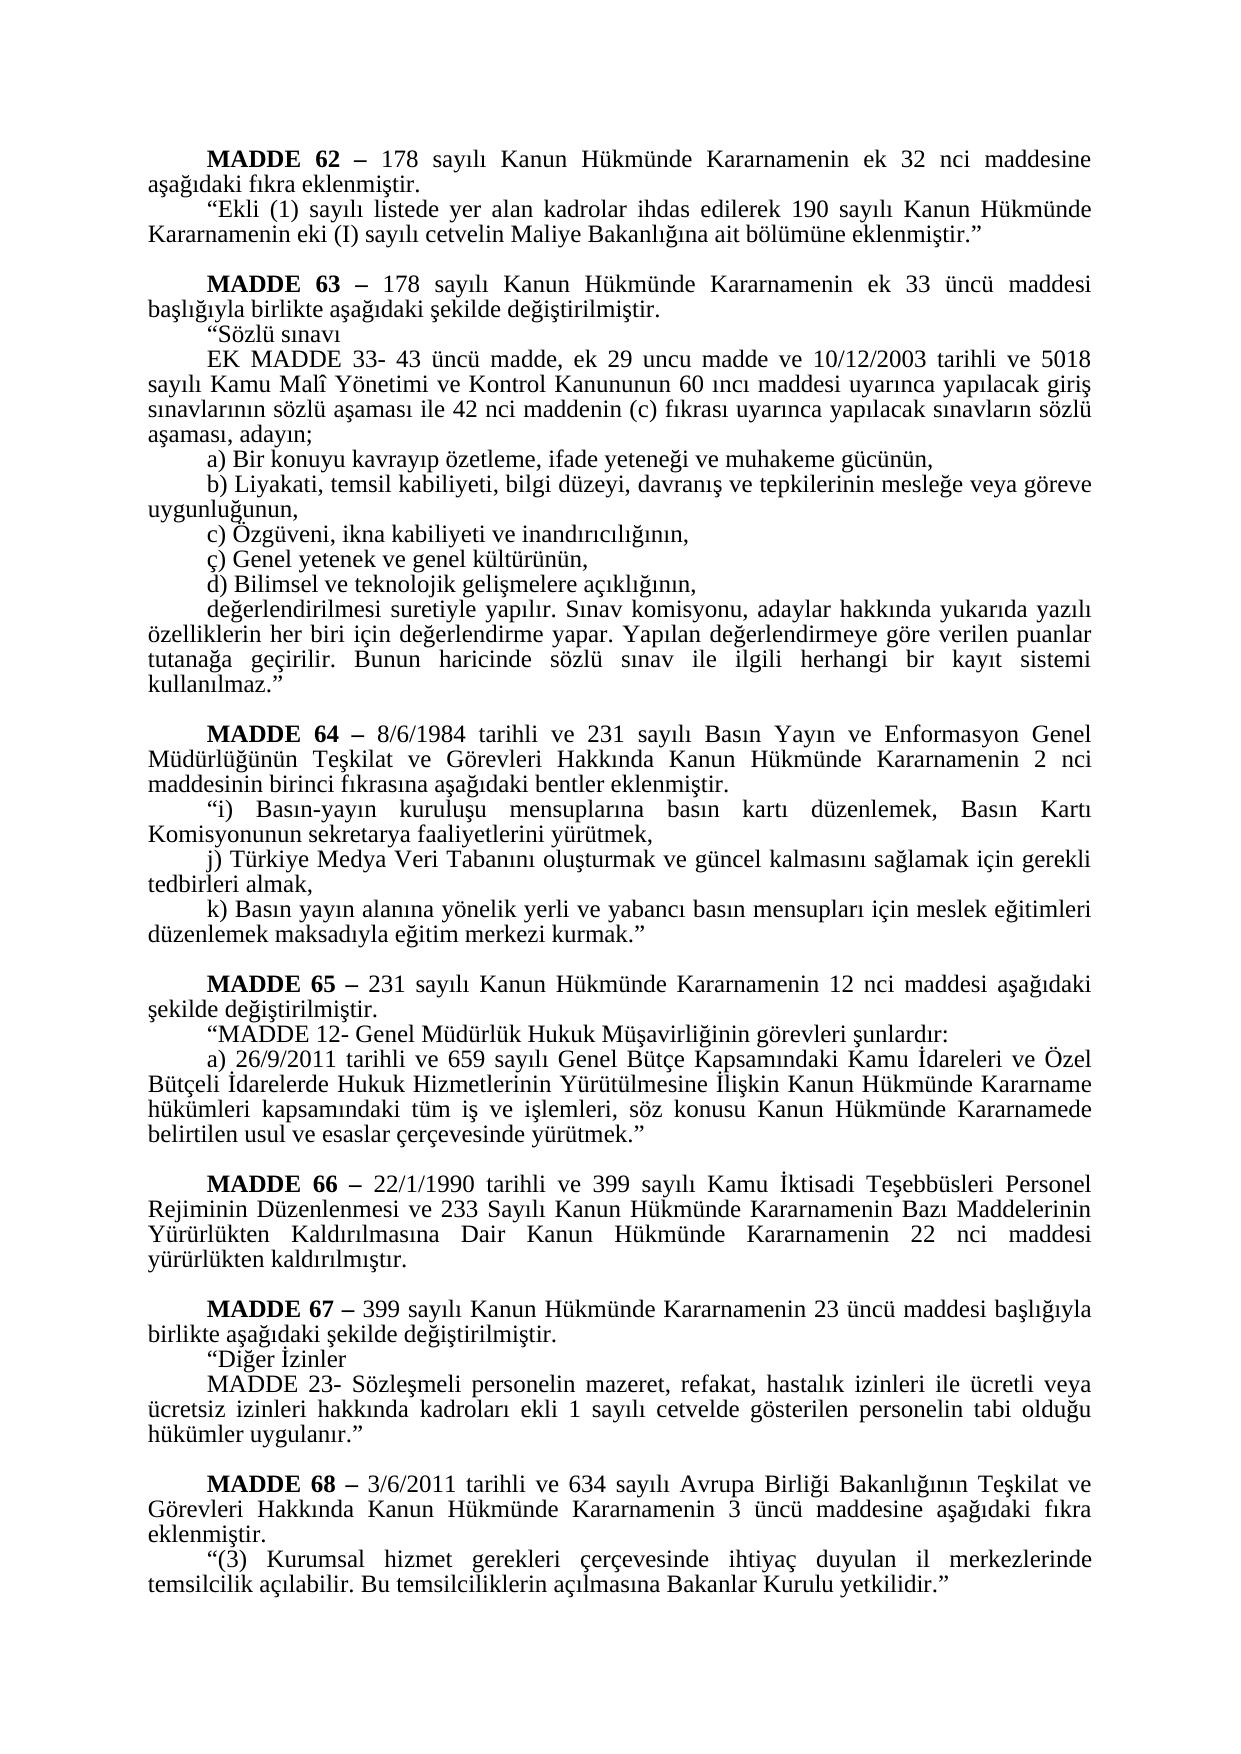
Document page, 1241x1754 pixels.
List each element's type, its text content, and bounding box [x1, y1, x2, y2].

text b) Liyakati, temsil kabiliyeti, bilgi düzeyi, davranış ve tepkilerinin mesleğe veya göreve uygunluğunun, [148, 473, 1093, 523]
text MADDE 62 – 178 sayılı Kanun Hükmünde Kararnamenin ek 32 nci maddesine aşağıdaki fıkra eklenmiştir. [148, 148, 1093, 198]
text j) Türkiye Medya Veri Tabanını oluşturmak ve güncel kalmasını sağlamak için gerekli tedbirleri almak, [148, 848, 1093, 898]
text a) 26/9/2011 tarihli ve 659 sayılı Genel Bütçe Kapsamındaki Kamu İdareleri ve Özel Bütçeli İdarelerde Hukuk Hizmetlerinin Yürütülmesine İlişkin Kanun Hükmünde Kararname hükümleri kapsamındaki tüm iş ve işlemleri, söz konusu Kanun Hükmünde Kararnamede belirtilen usul ve esaslar çerçevesinde yürütmek.” [148, 1048, 1093, 1148]
text c) Özgüveni, ikna kabiliyeti ve inandırıcılığının, [148, 523, 1093, 548]
text ç) Genel yetenek ve genel kültürünün, [148, 548, 1093, 573]
text MADDE 63 – 178 sayılı Kanun Hükmünde Kararnamenin ek 33 üncü maddesi başlığıyla birlikte aşağıdaki şekilde değiştirilmiştir. [148, 273, 1093, 323]
text MADDE 67 – 399 sayılı Kanun Hükmünde Kararnamenin 23 üncü maddesi başlığıyla birlikte aşağıdaki şekilde değiştirilmiştir. [148, 1298, 1093, 1348]
text “Sözlü sınavı [148, 323, 1093, 348]
text a) Bir konuyu kavrayıp özetleme, ifade yeteneği ve muhakeme gücünün, [148, 448, 1093, 473]
text MADDE 64 – 8/6/1984 tarihli ve 231 sayılı Basın Yayın ve Enformasyon Genel Müdürlüğünün Teşkilat ve Görevleri Hakkında Kanun Hükmünde Kararnamenin 2 nci maddesinin birinci fıkrasına aşağıdaki bentler eklenmiştir. [148, 723, 1093, 798]
text MADDE 23- Sözleşmeli personelin mazeret, refakat, hastalık izinleri ile ücretli veya ücretsiz izinleri hakkında kadroları ekli 1 sayılı cetvelde gösterilen personelin tabi olduğu hükümler uygulanır.” [148, 1373, 1093, 1448]
text MADDE 65 – 231 sayılı Kanun Hükmünde Kararnamenin 12 nci maddesi aşağıdaki şekilde değiştirilmiştir. [148, 973, 1093, 1023]
text MADDE 66 – 22/1/1990 tarihli ve 399 sayılı Kamu İktisadi Teşebbüsleri Personel Rejiminin Düzenlenmesi ve 233 Sayılı Kanun Hükmünde Kararnamenin Bazı Maddelerinin Yürürlükten Kaldırılmasına Dair Kanun Hükmünde Kararnamenin 22 nci maddesi yürürlükten kaldırılmıştır. [148, 1173, 1093, 1273]
text d) Bilimsel ve teknolojik gelişmelere açıklığının, [148, 573, 1093, 598]
text “Diğer İzinler [148, 1348, 1093, 1373]
text MADDE 68 – 3/6/2011 tarihli ve 634 sayılı Avrupa Birliği Bakanlığının Teşkilat ve Görevleri Hakkında Kanun Hükmünde Kararnamenin 3 üncü maddesine aşağıdaki fıkra eklenmiştir. [148, 1473, 1093, 1548]
text “Ekli (1) sayılı listede yer alan kadrolar ihdas edilerek 190 sayılı Kanun Hükmünde Kararnamenin eki (I) sayılı cetvelin Maliye Bakanlığına ait bölümüne eklenmiştir.” [148, 198, 1093, 248]
text k) Basın yayın alanına yönelik yerli ve yabancı basın mensupları için meslek eğitimleri düzenlemek maksadıyla eğitim merkezi kurmak.” [148, 898, 1093, 948]
text değerlendirilmesi suretiyle yapılır. Sınav komisyonu, adaylar hakkında yukarıda yazılı özelliklerin her biri için değerlendirme yapar. Yapılan değerlendirmeye göre verilen puanlar tutanağa geçirilir. Bunun haricinde sözlü sınav ile ilgili herhangi bir kayıt sistemi kullanılmaz.” [148, 598, 1093, 698]
text EK MADDE 33- 43 üncü madde, ek 29 uncu madde ve 10/12/2003 tarihli ve 5018 sayılı Kamu Malî Yönetimi ve Kontrol Kanununun 60 ıncı maddesi uyarınca yapılacak giriş sınavlarının sözlü aşaması ile 42 nci maddenin (c) fıkrası uyarınca yapılacak sınavların sözlü aşaması, adayın; [148, 348, 1093, 448]
text “i) Basın-yayın kuruluşu mensuplarına basın kartı düzenlemek, Basın Kartı Komisyonunun sekretarya faaliyetlerini yürütmek, [148, 798, 1093, 848]
text “(3) Kurumsal hizmet gerekleri çerçevesinde ihtiyaç duyulan il merkezlerinde temsilcilik açılabilir. Bu temsilciliklerin açılmasına Bakanlar Kurulu yetkilidir.” [148, 1548, 1093, 1598]
text “MADDE 12- Genel Müdürlük Hukuk Müşavirliğinin görevleri şunlardır: [148, 1023, 1093, 1048]
